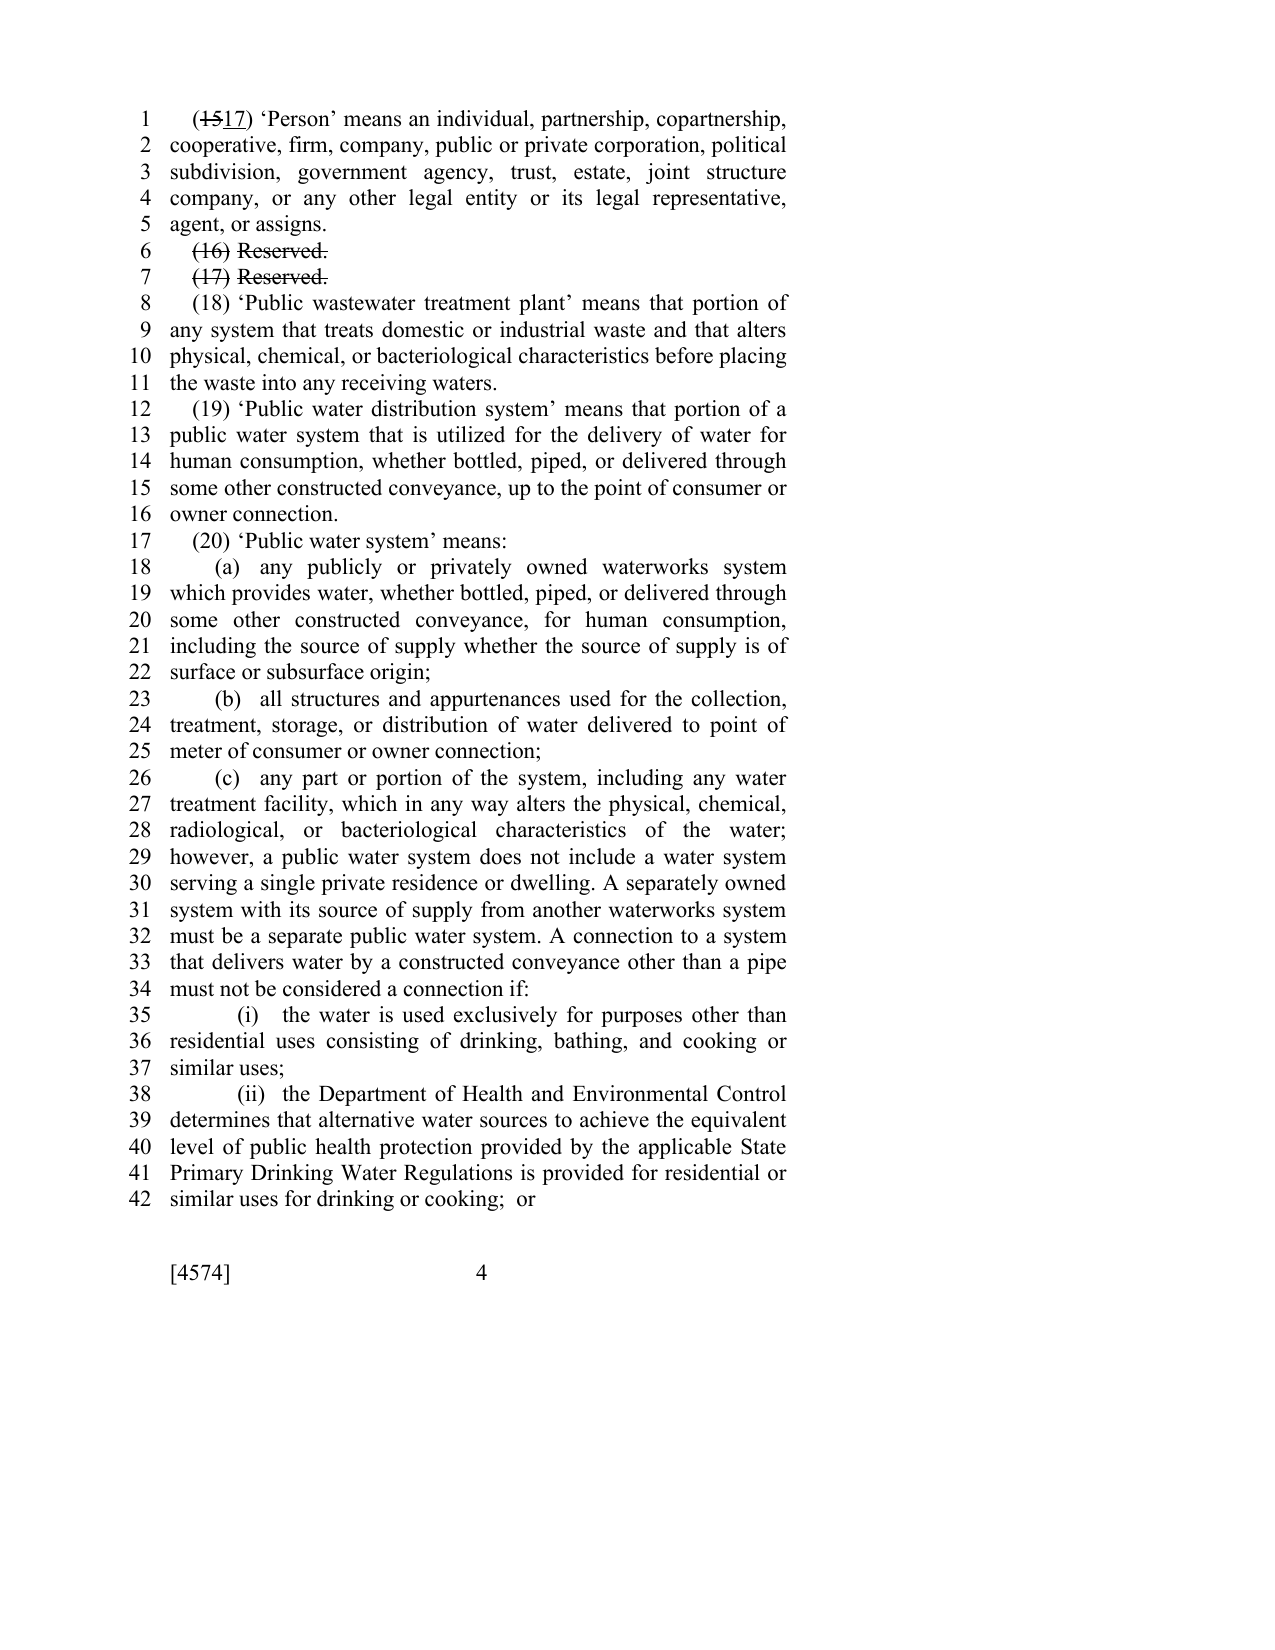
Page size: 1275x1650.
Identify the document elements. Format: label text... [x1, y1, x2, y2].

text (19) ‘Public water distribution system’ means that portion of a public water system that is utilized for the delivery of water for human consumption, whether bottled, piped, or delivered through some other constructed conveyance, up to the point of consumer or owner connection. [169, 395, 787, 527]
text (16) Reserved. [169, 237, 787, 263]
text (i) the water is used exclusively for purposes other than residential uses consisting of drinking, bathing, and cooking or similar uses; [169, 1001, 787, 1080]
text (20) ‘Public water system’ means: [169, 527, 787, 553]
text (ii) the Department of Health and Environmental Control determines that alternative water sources to achieve the equivalent level of public health protection provided by the applicable State Primary Drinking Water Regulations is provided for residential or similar uses for drinking or cooking; or [169, 1080, 787, 1212]
text (c) any part or portion of the system, including any water treatment facility, which in any way alters the physical, chemical, radiological, or bacteriological characteristics of the water; however, a public water system does not include a water system serving a single private residence or dwelling. A separately owned system with its source of supply from another waterworks system must be a separate public water system. A connection to a system that delivers water by a constructed conveyance other than a pipe must not be considered a connection if: [169, 764, 787, 1001]
text (18) ‘Public wastewater treatment plant’ means that portion of any system that treats domestic or industrial waste and that alters physical, chemical, or bacteriological characteristics before placing the waste into any receiving waters. [169, 289, 787, 395]
text (1517) ‘Person’ means an individual, partnership, copartnership, cooperative, firm, company, public or private corporation, political subdivision, government agency, trust, estate, joint structure company, or any other legal entity or its legal representative, agent, or assigns. [169, 105, 787, 237]
text (b) all structures and appurtenances used for the collection, treatment, storage, or distribution of water delivered to point of meter of consumer or owner connection; [169, 685, 787, 764]
text (17) Reserved. [169, 263, 787, 289]
text (a) any publicly or privately owned waterworks system which provides water, whether bottled, piped, or delivered through some other constructed conveyance, for human consumption, including the source of supply whether the source of supply is of surface or subsurface origin; [169, 553, 787, 685]
